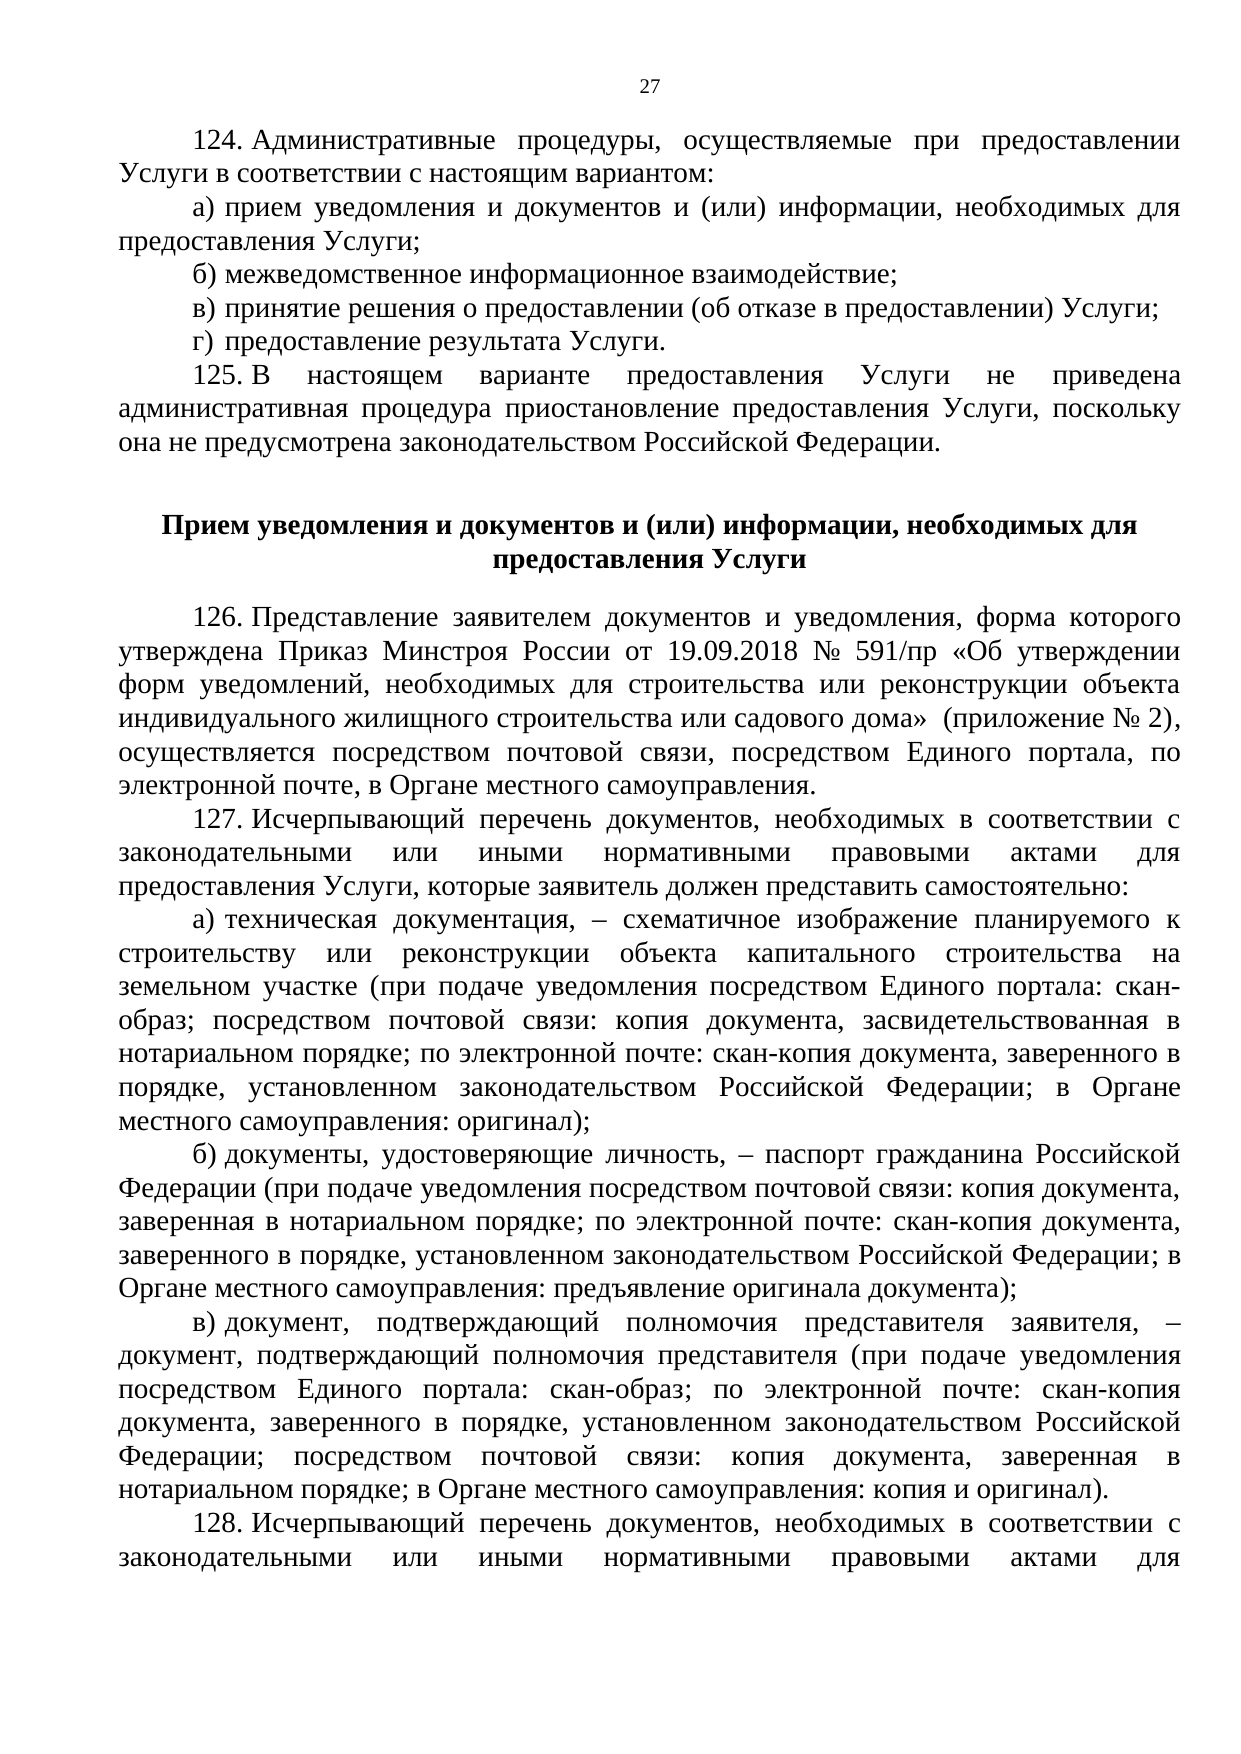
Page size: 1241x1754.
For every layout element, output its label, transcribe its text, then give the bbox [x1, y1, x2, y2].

text Прием уведомления и документов и (или) информации, необходимых для предоставления Услуги [118, 507, 1181, 574]
list предоставление результата Услуги. [118, 323, 1181, 357]
list прием уведомления и документов и (или) информации, необходимых для предоставления Услуги; [118, 189, 1181, 256]
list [118, 1505, 1181, 1572]
list Представление заявителем документов и уведомления, форма которого утверждена Приказ Минстроя России от 19.09.2018 № 591/пр «Об утверждении форм уведомлений, необходимых для строительства или реконструкции объекта индивидуального жилищного строительства или садового дома» (приложение № 2), осуществляется посредством почтовой связи, посредством Единого портала, по электронной почте, в Органе местного самоуправления. [118, 599, 1181, 801]
list Административные процедуры, осуществляемые при предоставлении Услуги в соответствии с настоящим вариантом: [118, 122, 1181, 189]
list принятие решения о предоставлении (об отказе в предоставлении) Услуги; [118, 290, 1181, 323]
list межведомственное информационное взаимодействие; [118, 256, 1181, 290]
list В настоящем варианте предоставления Услуги не приведена административная процедура приостановление предоставления Услуги, поскольку она не предусмотрена законодательством Российской Федерации. [118, 357, 1181, 457]
list Исчерпывающий перечень документов, необходимых в соответствии с законодательными или иными нормативными правовыми актами для предоставления Услуги, которые заявитель должен представить самостоятельно: [118, 801, 1181, 901]
list техническая документация, – схематичное изображение планируемого к строительству или реконструкции объекта капитального строительства на земельном участке (при подаче уведомления посредством Единого портала: скан-образ; посредством почтовой связи: копия документа, засвидетельствованная в нотариальном порядке; по электронной почте: скан-копия документа, заверенного в порядке, установленном законодательством Российской Федерации; в Органе местного самоуправления: оригинал); [118, 901, 1181, 1136]
list документ, подтверждающий полномочия представителя заявителя, – документ, подтверждающий полномочия представителя (при подаче уведомления посредством Единого портала: скан-образ; по электронной почте: скан-копия документа, заверенного в порядке, установленном законодательством Российской Федерации; посредством почтовой связи: копия документа, заверенная в нотариальном порядке; в Органе местного самоуправления: копия и оригинал). [118, 1304, 1181, 1505]
list документы, удостоверяющие личность , – паспорт гражданина Российской Федерации (при подаче уведомления посредством почтовой связи: копия документа, заверенная в нотариальном порядке; по электронной почте: скан-копия документа, заверенного в порядке, установленном законодательством Российской Федерации; в Органе местного самоуправления: предъявление оригинала документа); [118, 1136, 1181, 1304]
